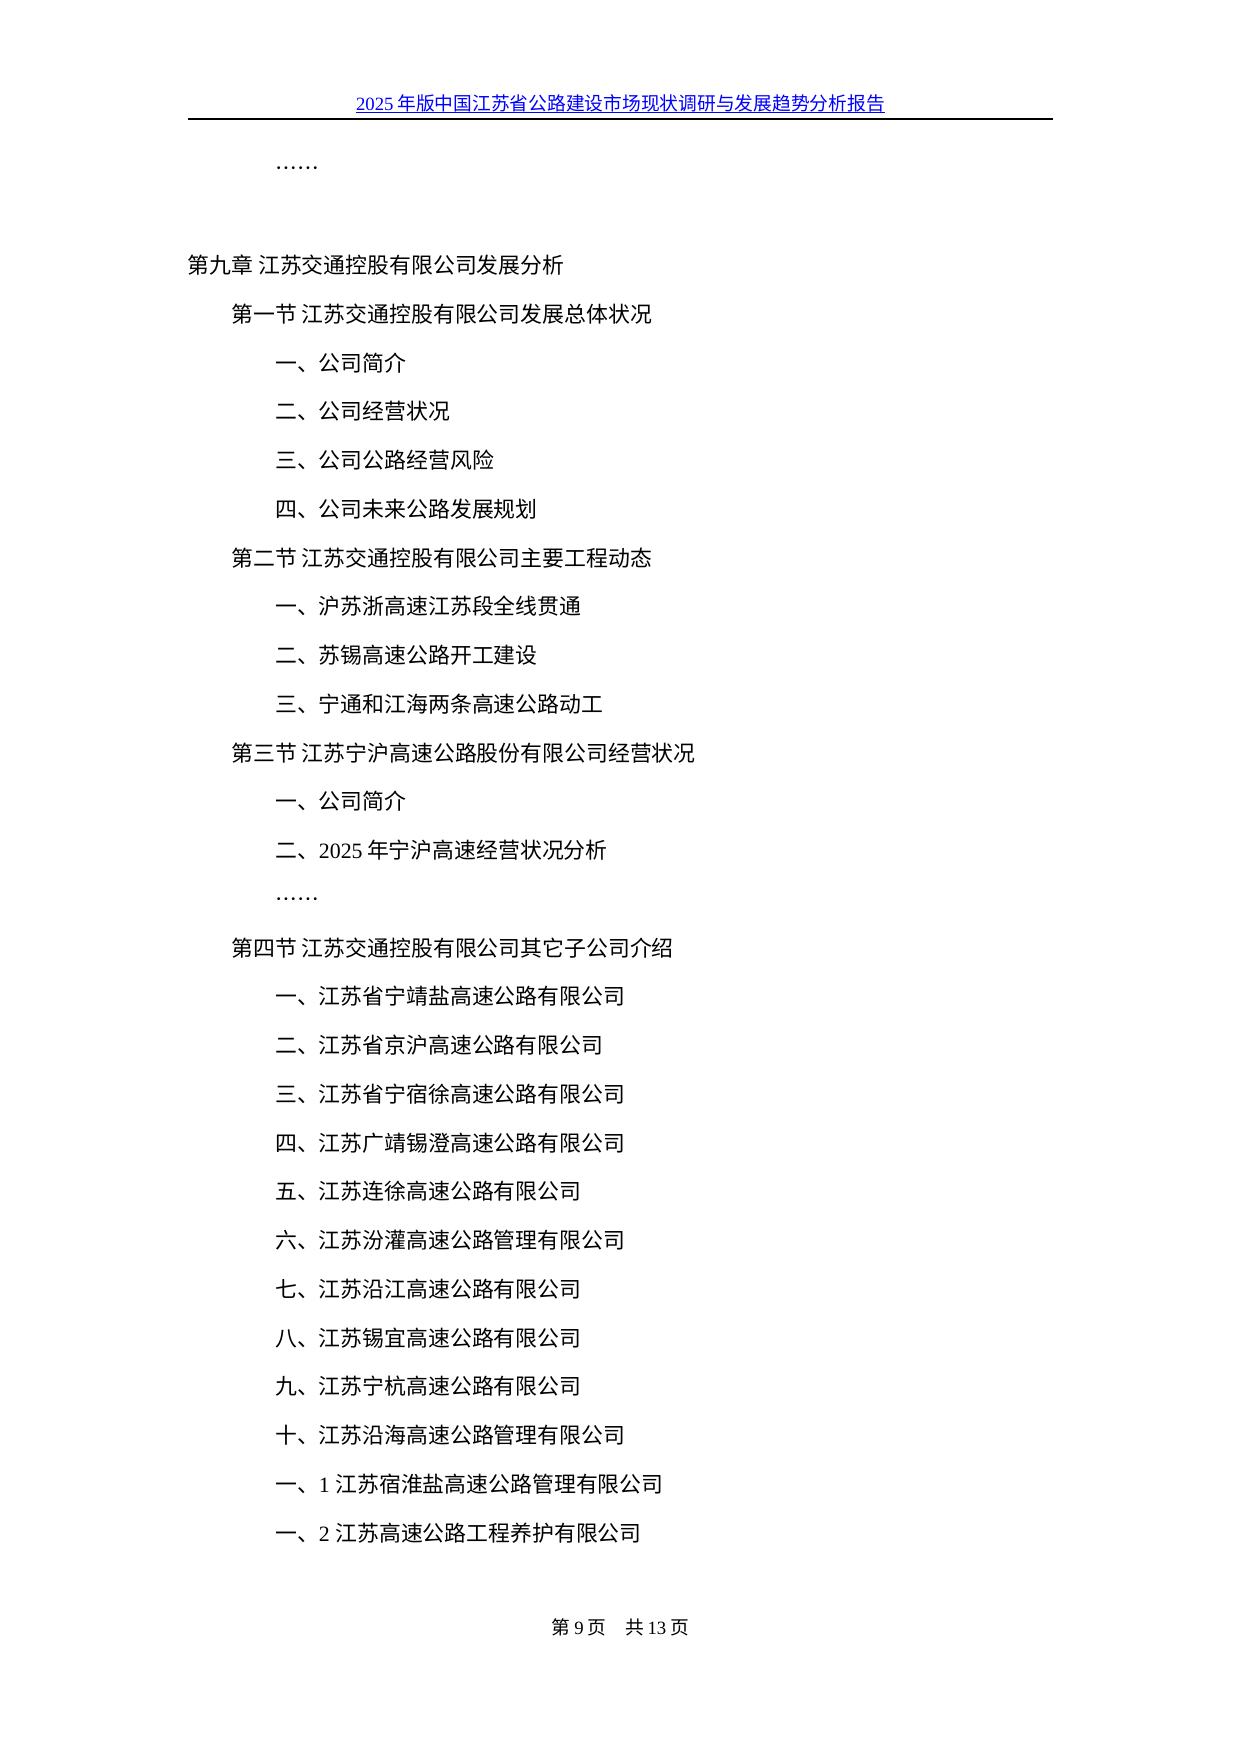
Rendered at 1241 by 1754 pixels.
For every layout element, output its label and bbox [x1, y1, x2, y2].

text [187, 150, 1053, 1548]
